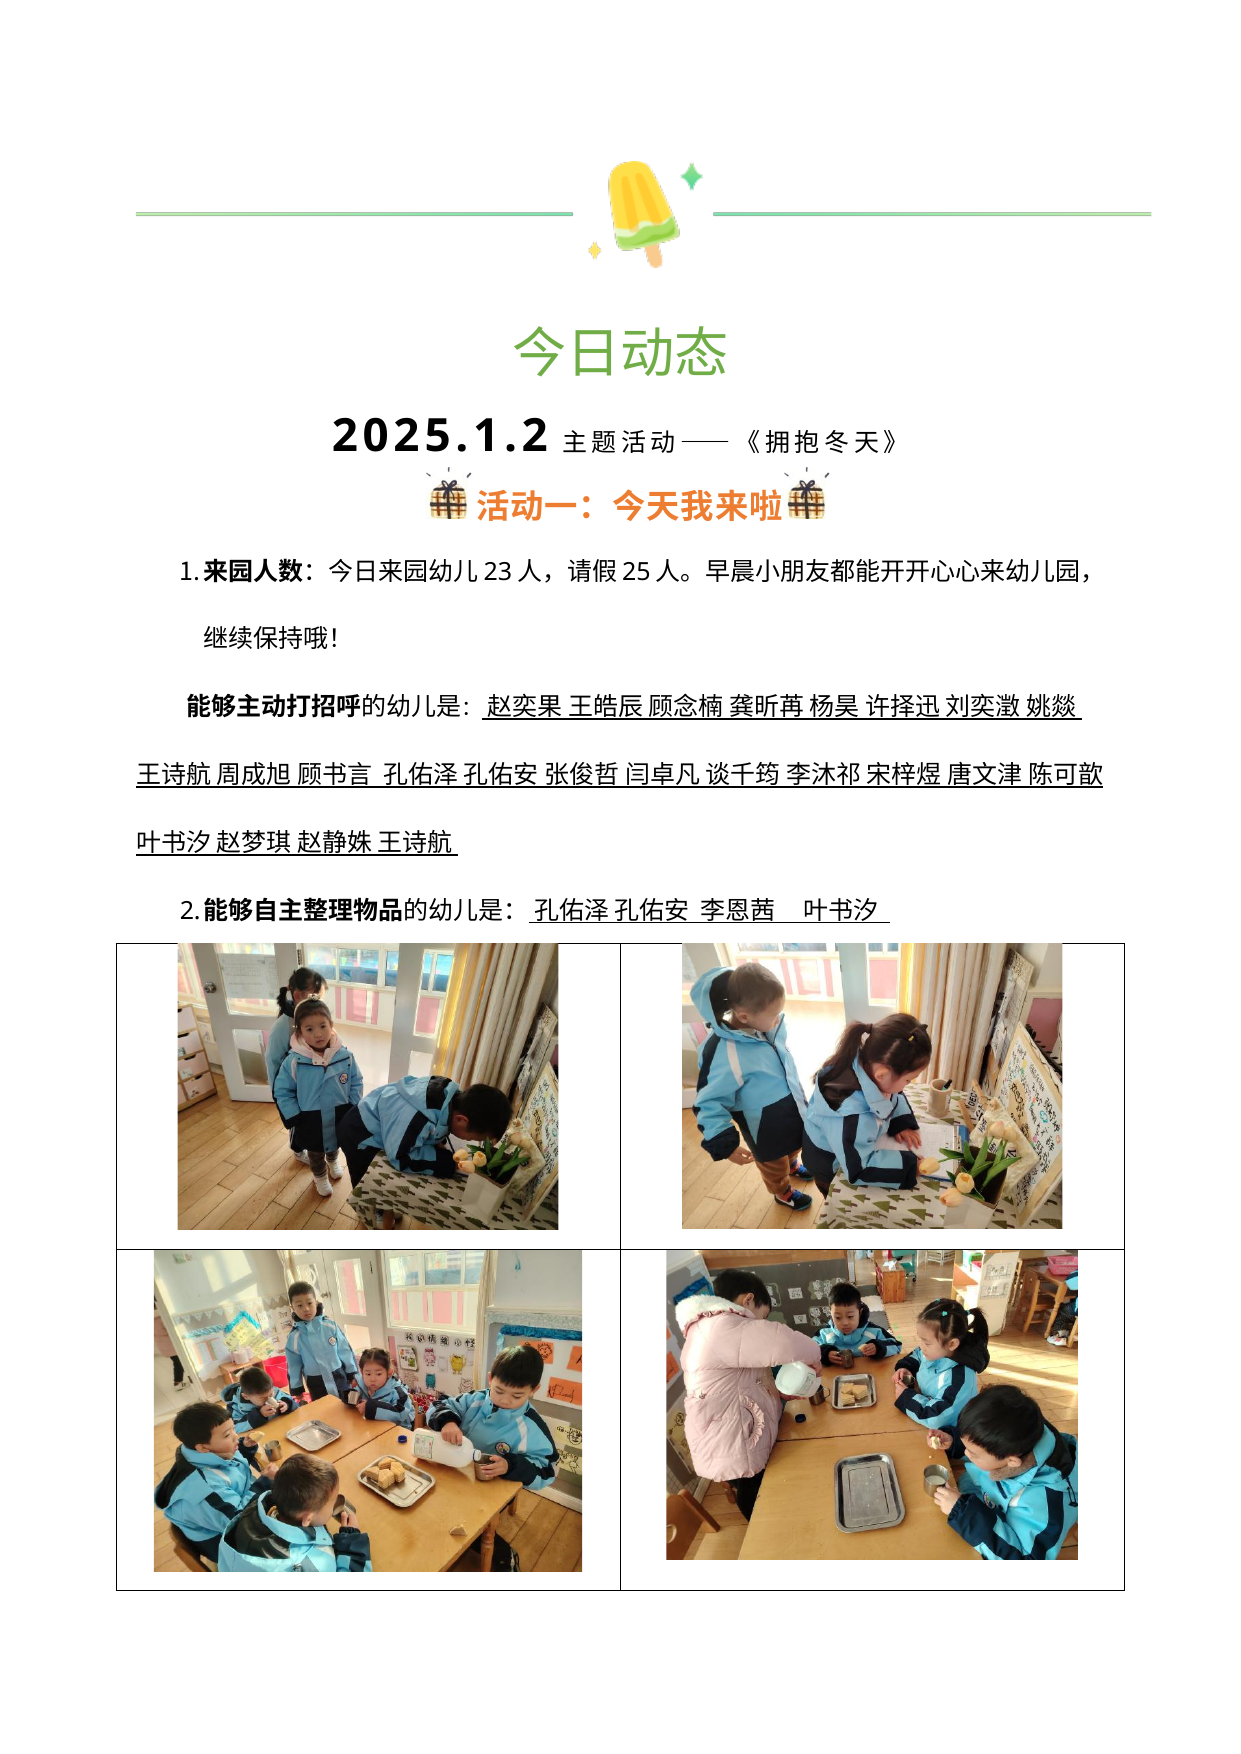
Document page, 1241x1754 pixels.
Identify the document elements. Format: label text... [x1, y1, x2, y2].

picture [177, 943, 559, 1230]
text 活动一：今天我来啦 [136, 467, 1104, 535]
table_header [621, 944, 1124, 1249]
table_cell [117, 1250, 620, 1590]
text 今日动态 [136, 268, 1104, 399]
picture [425, 467, 476, 519]
picture [666, 1250, 1078, 1560]
text 2025.1.2主题活动——《拥抱冬天》 [136, 399, 1104, 467]
text 能够主动打招呼的幼儿是： 赵奕果 王皓辰 顾念楠 龚昕苒 杨昊 许择迅 刘奕澂 姚燚 王诗航 周成旭 顾书言 孔佑泽 孔佑安 张俊哲 闫卓凡 谈千筠 李沐祁 宋梓煜 唐文津 陈可歆 叶书汐 赵梦琪 赵静姝 王诗航 [136, 671, 1104, 875]
picture [682, 943, 1063, 1229]
list 来园人数：今日来园幼儿23人，请假25人。早晨小朋友都能开开心心来幼儿园，继续保持哦！ [179, 535, 1104, 671]
table_header [117, 944, 620, 1249]
list 能够自主整理物品的幼儿是： 孔佑泽 孔佑安 李恩茜 叶书汐 [179, 875, 1104, 943]
picture [783, 467, 834, 519]
picture [153, 1250, 583, 1572]
table_cell [621, 1250, 1124, 1590]
picture [135, 161, 1152, 268]
